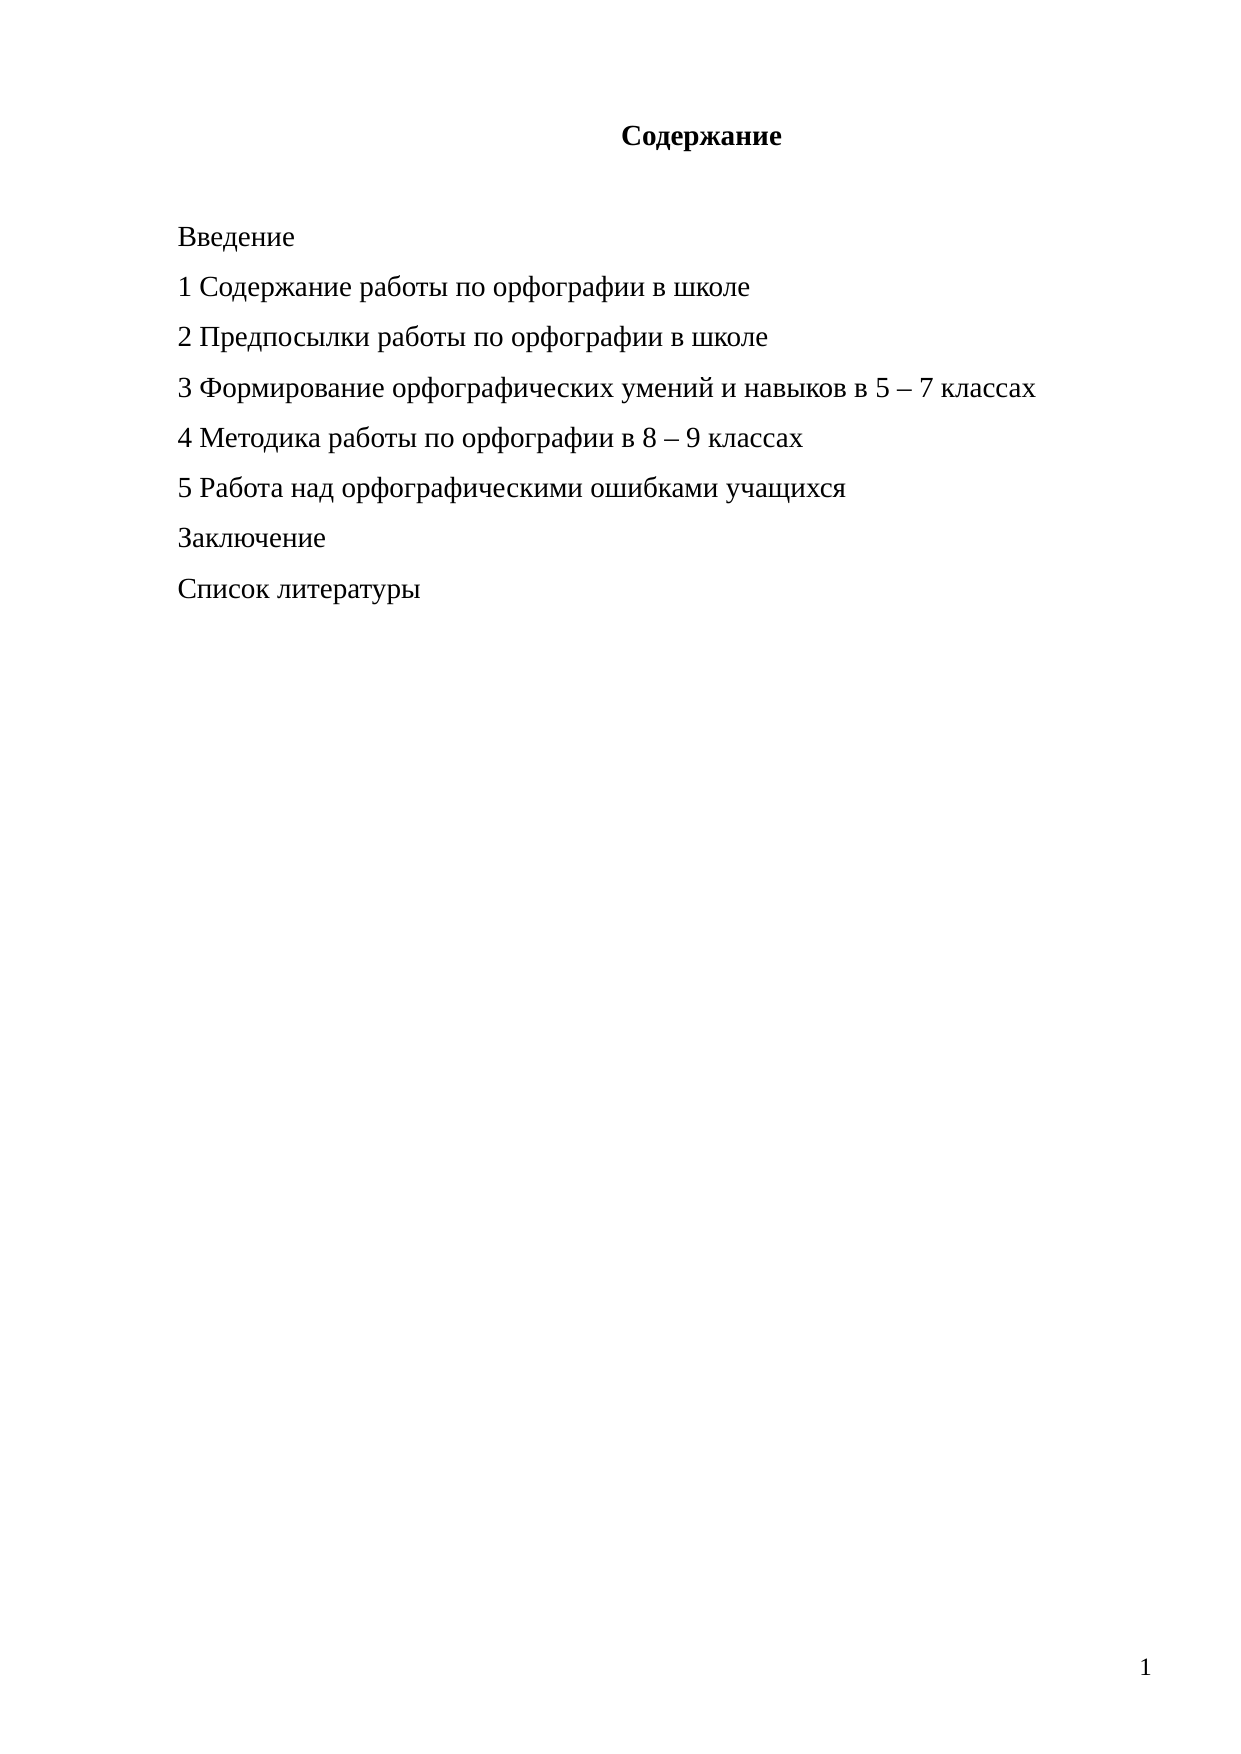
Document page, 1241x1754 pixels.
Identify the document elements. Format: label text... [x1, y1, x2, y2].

text 2 Предпосылки работы по орфографии в школе [177, 319, 1152, 353]
text 4 Методика работы по орфографии в 8 – 9 классах [177, 420, 1152, 453]
text Список литературы [177, 571, 1152, 604]
text Заключение [177, 521, 1152, 554]
text 3 Формирование орфографических умений и навыков в 5 – 7 классах [177, 370, 1152, 403]
text 5 Работа над орфографическими ошибками учащихся [177, 470, 1152, 504]
text Введение [177, 219, 1152, 252]
text 1 Содержание работы по орфографии в школе [177, 269, 1152, 303]
text Содержание [177, 118, 1152, 152]
